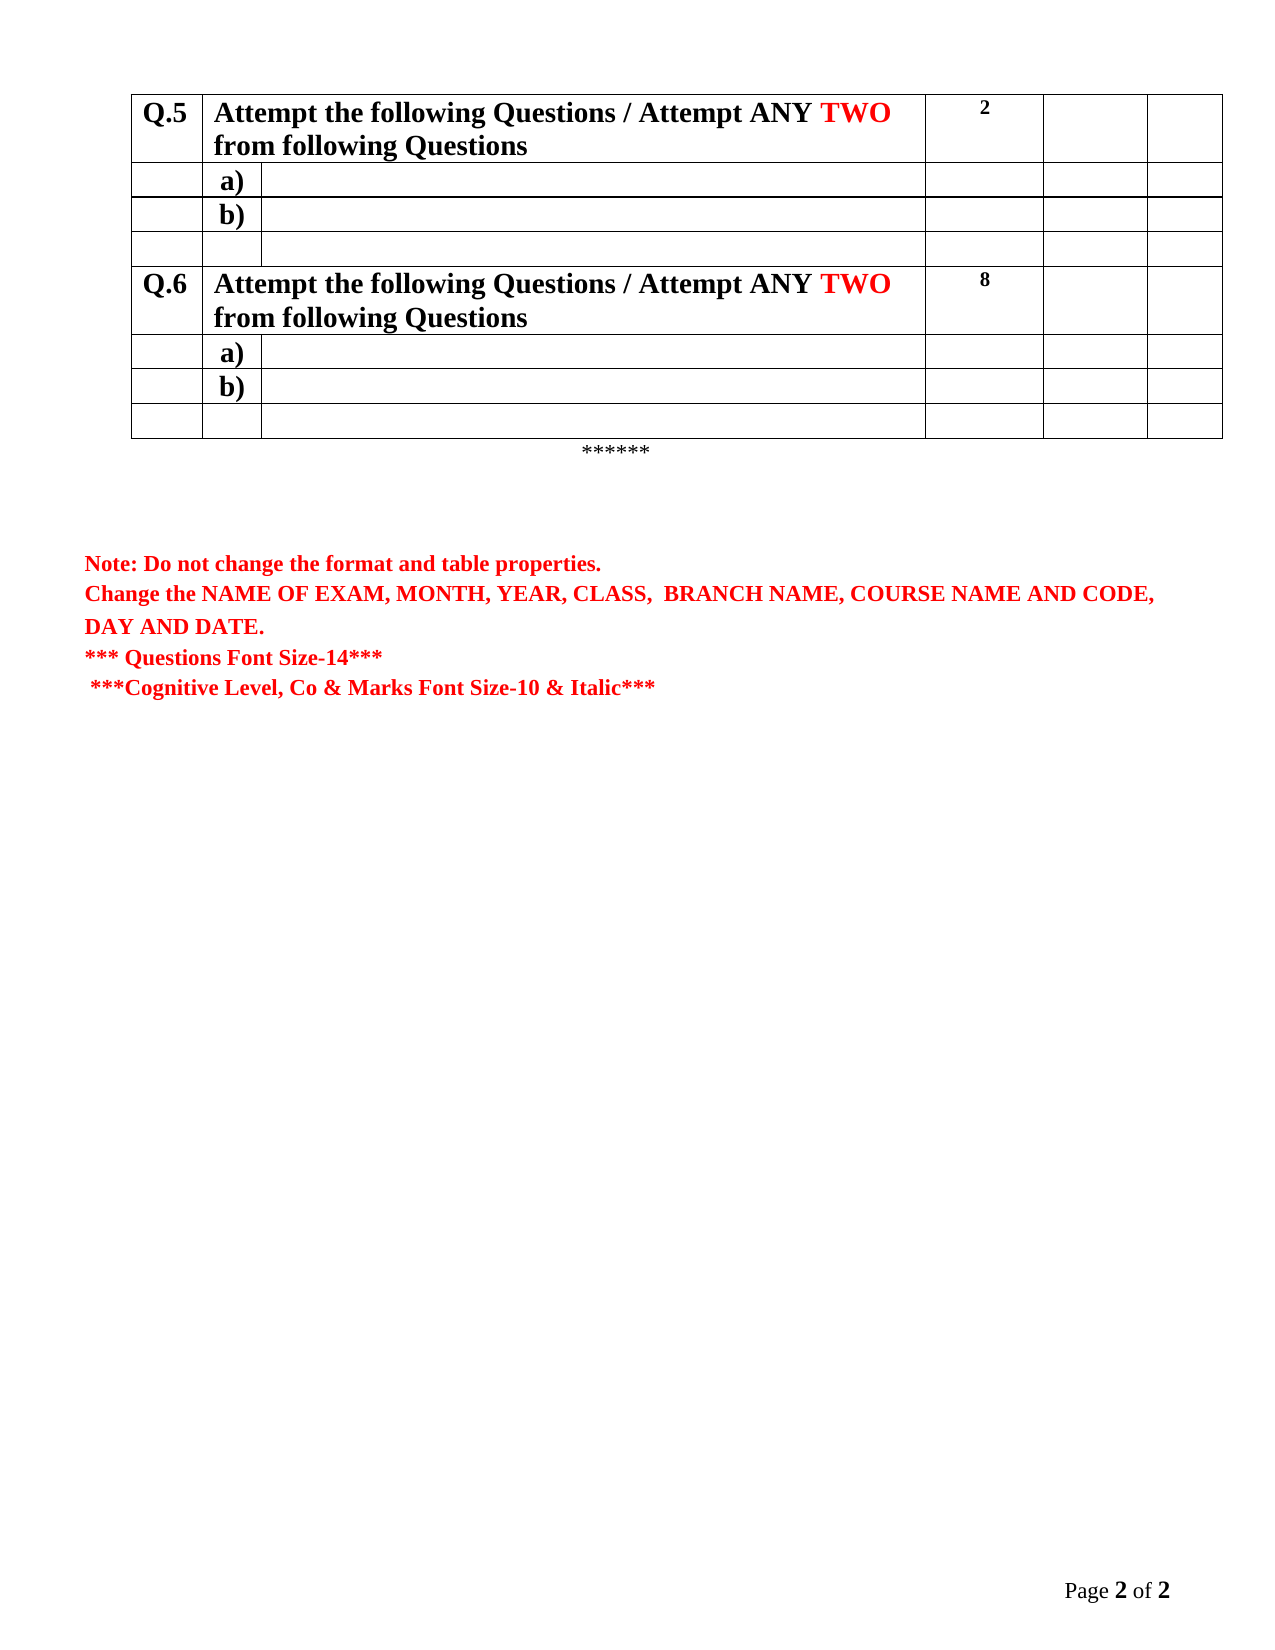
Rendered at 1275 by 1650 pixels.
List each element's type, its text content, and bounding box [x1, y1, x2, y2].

table_cell [1148, 369, 1222, 403]
table_cell [1044, 198, 1147, 231]
table_cell b) [203, 369, 261, 403]
text *** Questions Font Size-14*** [84, 644, 1170, 670]
table_cell [926, 335, 1043, 368]
table_cell [1044, 163, 1147, 196]
table_cell [926, 232, 1043, 266]
table_cell [132, 198, 202, 231]
table_cell [262, 163, 925, 196]
table_cell [1044, 232, 1147, 266]
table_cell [203, 267, 925, 334]
table_cell [203, 232, 261, 266]
table_cell [132, 163, 202, 196]
table_cell [132, 404, 202, 437]
table_cell [262, 404, 925, 437]
text ***Cognitive Level, Co & Marks Font Size-10 & Italic*** [84, 674, 1170, 700]
table_cell [132, 232, 202, 266]
table_cell 8 [926, 267, 1043, 334]
table_cell [262, 232, 925, 266]
table_cell [926, 404, 1043, 437]
text Change the NAME OF EXAM, MONTH, YEAR, CLASS, BRANCH NAME, COURSE NAME AND CODE, DAY AND DATE. [84, 580, 1170, 639]
table_cell b) [203, 198, 261, 231]
table_cell [1148, 267, 1222, 334]
table_cell [1148, 232, 1222, 266]
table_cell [203, 95, 925, 162]
table_cell [1044, 369, 1147, 403]
table_cell [1044, 95, 1147, 162]
table_cell [1148, 335, 1222, 368]
table_cell [1044, 404, 1147, 437]
table_cell [132, 369, 202, 403]
table_cell 2 [926, 95, 1043, 162]
table_cell [132, 335, 202, 368]
table_cell Q.6 [132, 267, 202, 334]
table_cell [1044, 335, 1147, 368]
table_cell [203, 404, 261, 437]
table_cell [926, 369, 1043, 403]
table_cell [262, 198, 925, 231]
table_cell [262, 369, 925, 403]
table_cell [926, 198, 1043, 231]
text Note: Do not change the format and table properties. [84, 550, 1170, 576]
table_cell [1148, 404, 1222, 437]
table_cell [1148, 198, 1222, 231]
table_cell [262, 335, 925, 368]
table_cell [926, 163, 1043, 196]
table_cell [1044, 267, 1147, 334]
table_cell a) [203, 163, 261, 196]
table_cell [1148, 163, 1222, 196]
table_cell a) [203, 335, 261, 368]
table_cell Q.5 [132, 95, 202, 162]
text ****** [84, 438, 1170, 465]
table_cell [1148, 95, 1222, 162]
